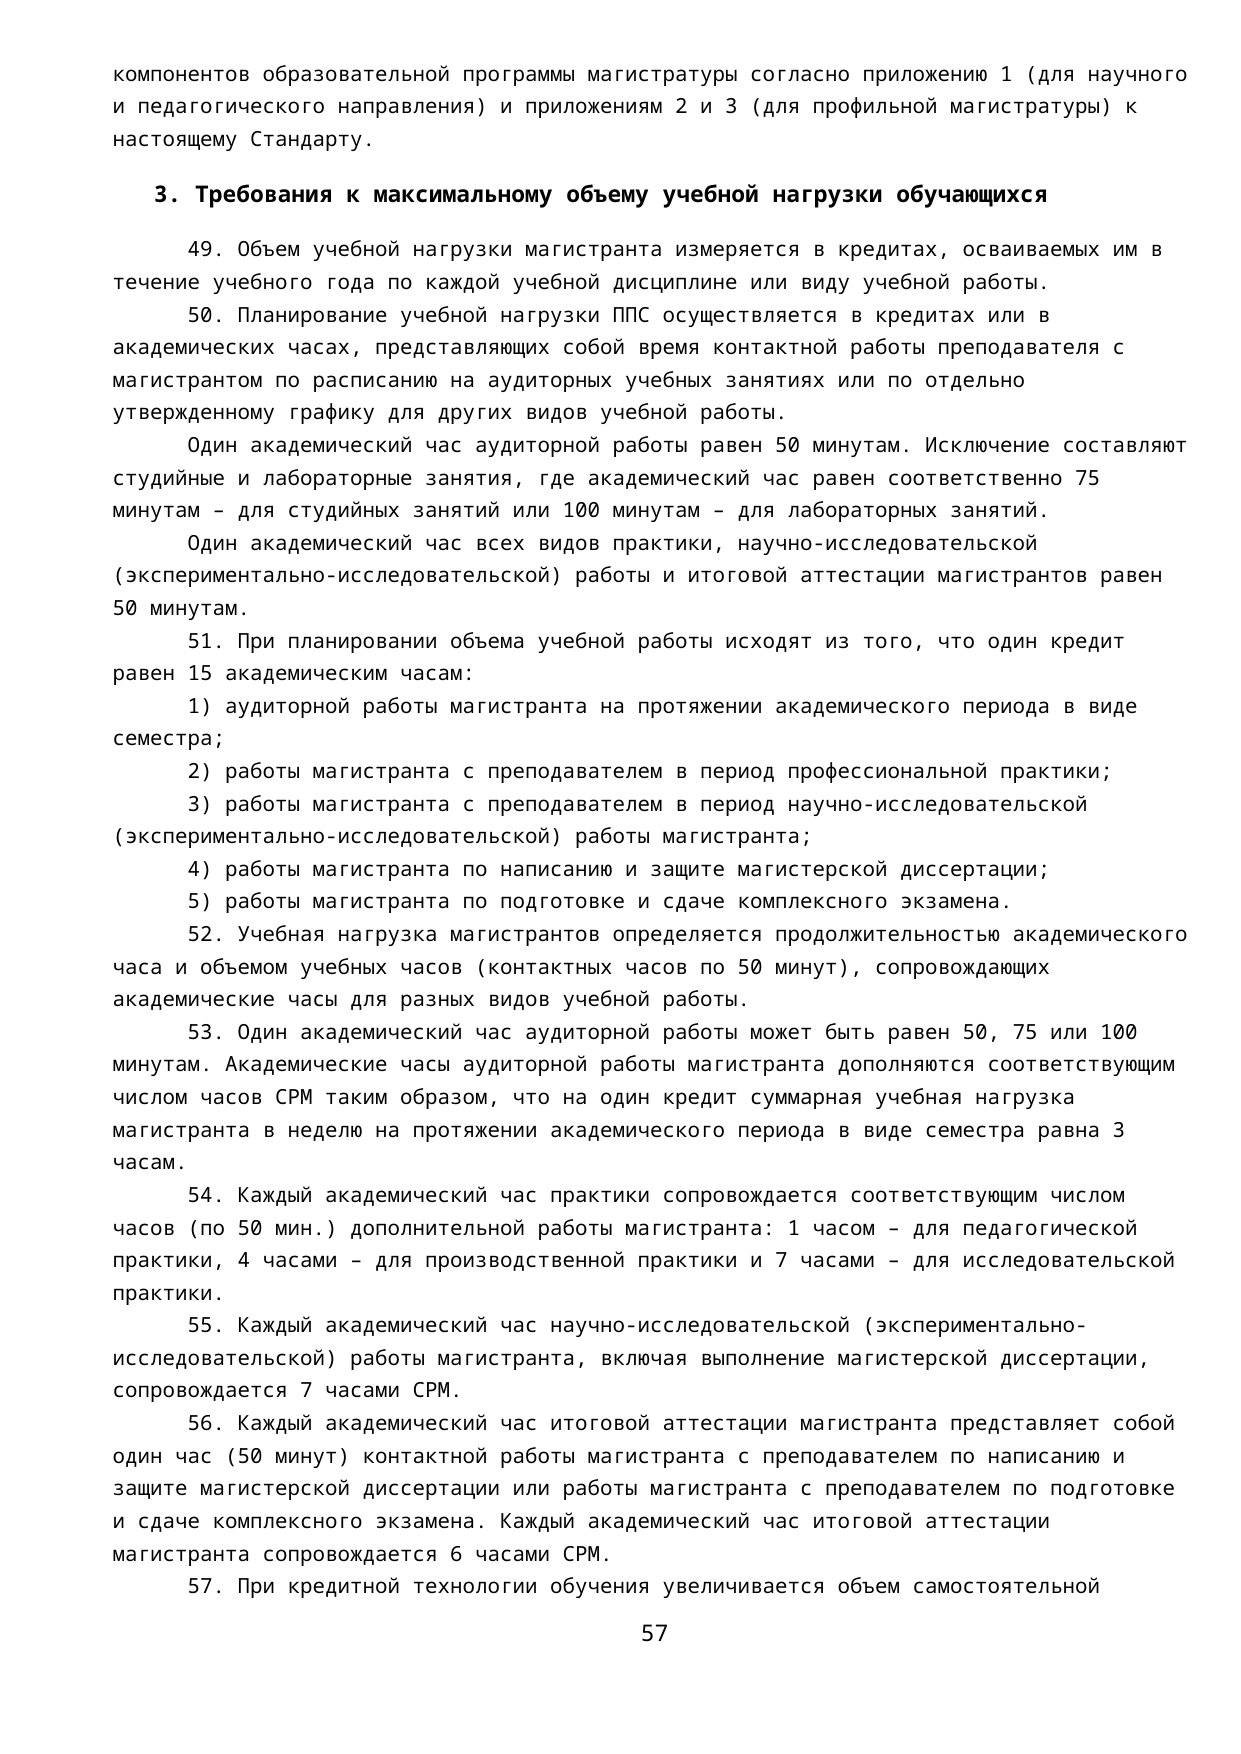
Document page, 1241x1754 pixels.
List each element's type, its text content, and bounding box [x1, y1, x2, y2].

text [112, 234, 1196, 1600]
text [112, 59, 1196, 153]
text 3. Требования к максимальному объему учебной нагрузки обучающихся [112, 178, 1196, 209]
